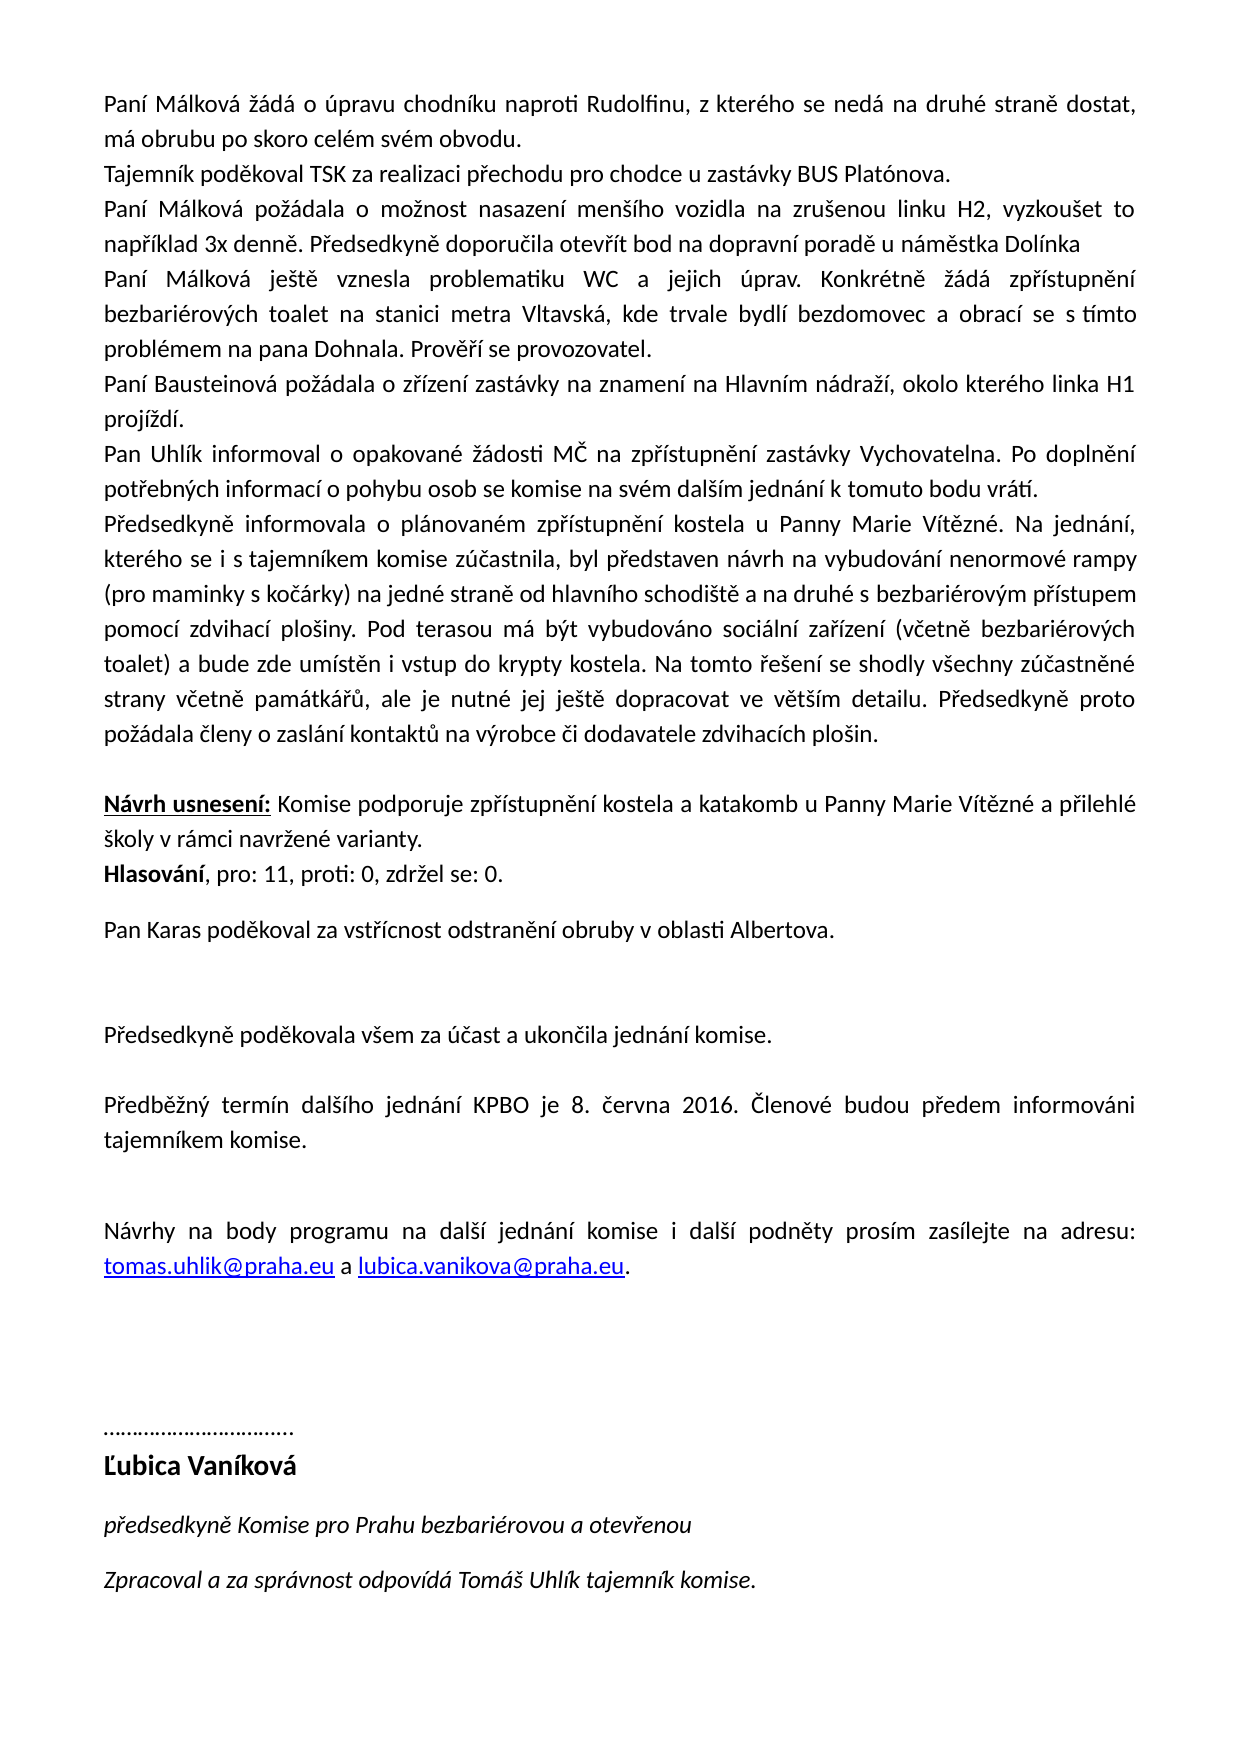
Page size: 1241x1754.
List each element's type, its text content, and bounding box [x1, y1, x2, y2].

text Předběžný termín dalšího jednání KPBO je 8. června 2016. Členové budou předem informováni tajemníkem komise. [103, 1089, 1137, 1155]
text …………………………... Ľubica Vaníková [103, 1411, 1137, 1483]
text Paní Málková ještě vznesla problematiku WC a jejich úprav. Konkrétně žádá zpřístupnění bezbariérových toalet na stanici metra Vltavská, kde trvale bydlí bezdomovec a obrací se s tímto problémem na pana Dohnala. Prověří se provozovatel. [103, 264, 1137, 364]
text Pan Uhlík informoval o opakované žádosti MČ na zpřístupnění zastávky Vychovatelna. Po doplnění potřebných informací o pohybu osob se komise na svém dalším jednání k tomuto bodu vrátí. [103, 439, 1137, 504]
text Hlasování, pro: 11, proti: 0, zdržel se: 0. [103, 859, 1137, 889]
text Pan Karas poděkoval za vstřícnost odstranění obruby v oblasti Albertova. [103, 914, 1137, 945]
text Tajemník poděkoval TSK za realizaci přechodu pro chodce u zastávky BUS Platónova. [103, 159, 1137, 189]
text Předsedkyně informovala o plánovaném zpřístupnění kostela u Panny Marie Vítězné. Na jednání, kterého se i s tajemníkem komise zúčastnila, byl představen návrh na vybudování nenormové rampy (pro maminky s kočárky) na jedné straně od hlavního schodiště a na druhé s bezbariérovým přístupem pomocí zdvihací plošiny. Pod terasou má být vybudováno sociální zařízení (včetně bezbariérových toalet) a bude zde umístěn i vstup do krypty kostela. Na tomto řešení se shodly všechny zúčastněné strany včetně památkářů, ale je nutné jej ještě dopracovat ve větším detailu. Předsedkyně proto požádala členy o zaslání kontaktů na výrobce či dodavatele zdvihacích plošin. [103, 509, 1137, 749]
text Předsedkyně poděkovala všem za účast a ukončila jednání komise. [103, 1019, 1137, 1050]
text Paní Málková žádá o úpravu chodníku naproti Rudolfinu, z kterého se nedá na druhé straně dostat, má obrubu po skoro celém svém obvodu. [103, 89, 1137, 154]
text Návrh usnesení: Komise podporuje zpřístupnění kostela a katakomb u Panny Marie Vítězné a přilehlé školy v rámci navržené varianty. [103, 789, 1137, 854]
text předsedkyně Komise pro Prahu bezbariérovou a otevřenou [103, 1509, 1137, 1539]
text Návrhy na body programu na další jednání komise i další podněty prosím zasílejte na adresu: tomas.uhlik@praha.eu a lubica.vanikova@praha.eu. [103, 1215, 1137, 1281]
text Zpracoval a za správnost odpovídá Tomáš Uhlík tajemník komise. [103, 1564, 1137, 1595]
text Paní Málková požádala o možnost nasazení menšího vozidla na zrušenou linku H2, vyzkoušet to například 3x denně. Předsedkyně doporučila otevřít bod na dopravní poradě u náměstka Dolínka [103, 194, 1137, 259]
text Paní Bausteinová požádala o zřízení zastávky na znamení na Hlavním nádraží, okolo kterého linka H1 projíždí. [103, 369, 1137, 434]
